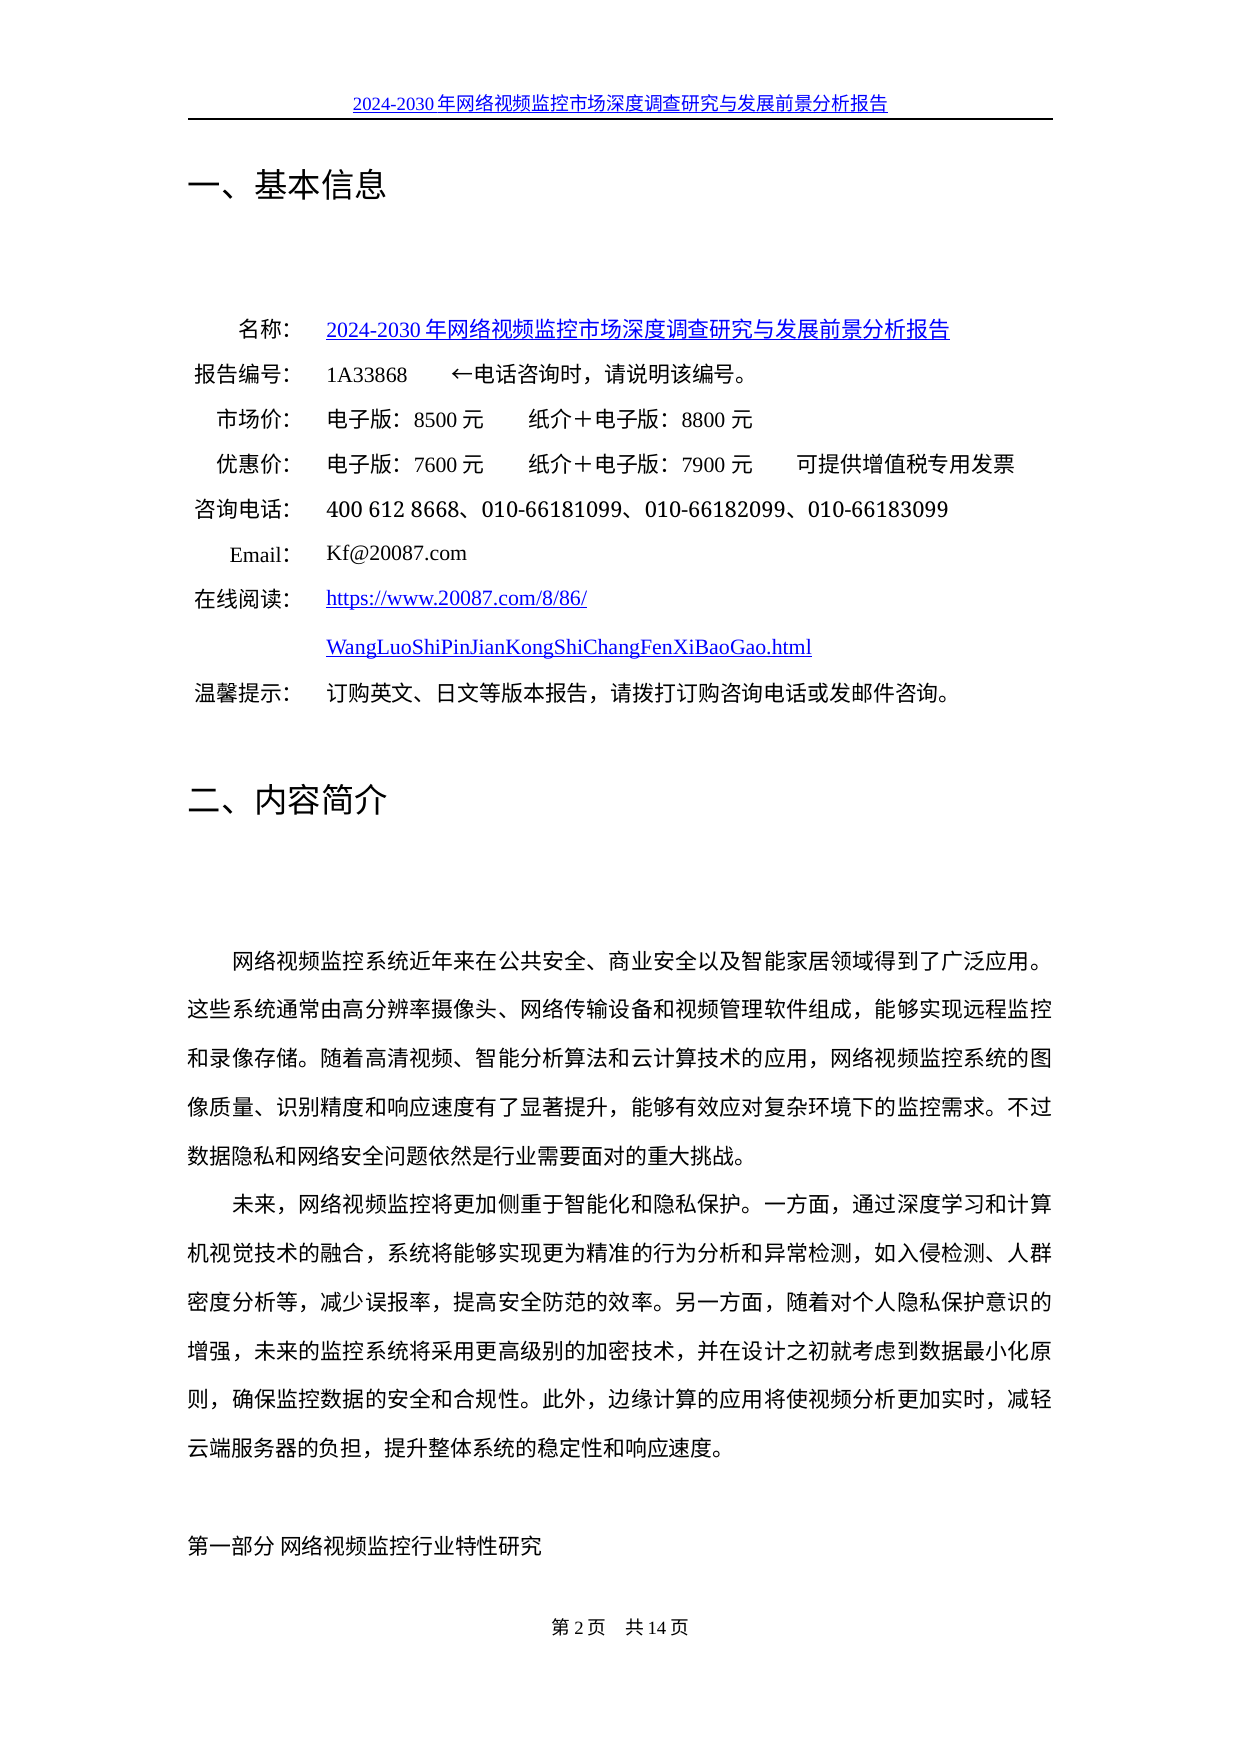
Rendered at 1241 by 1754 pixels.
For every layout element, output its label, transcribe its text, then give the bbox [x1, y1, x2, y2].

table_cell 温馨提示： [167, 675, 315, 720]
title 二、内容简介 [187, 766, 1053, 831]
table_cell 1A33868 ←电话咨询时，请说明该编号。 [315, 357, 1073, 402]
table_cell Email： [167, 537, 315, 582]
table_cell 报告编号： [167, 357, 315, 402]
table_cell [315, 582, 1073, 675]
table_cell 电子版：7600 元 纸介＋电子版：7900 元 可提供增值税专用发票 [315, 447, 1073, 492]
table_cell 优惠价： [167, 447, 315, 492]
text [187, 943, 1053, 1561]
table_cell 咨询电话： [167, 492, 315, 537]
table_cell 400 612 8668、010-66181099、010-66182099、010-66183099 [315, 492, 1073, 537]
table_header 2024-2030年网络视频监控市场深度调查研究与发展前景分析报告 [315, 312, 1073, 357]
table_cell 市场价： [167, 402, 315, 447]
table_cell 在线阅读： [167, 582, 315, 675]
table_header 名称： [167, 312, 315, 357]
table_cell 订购英文、日文等版本报告，请拨打订购咨询电话或发邮件咨询。 [315, 675, 1073, 720]
table_cell 电子版：8500 元 纸介＋电子版：8800 元 [315, 402, 1073, 447]
table_cell Kf@20087.com [315, 537, 1073, 582]
title 一、基本信息 [187, 150, 1053, 215]
